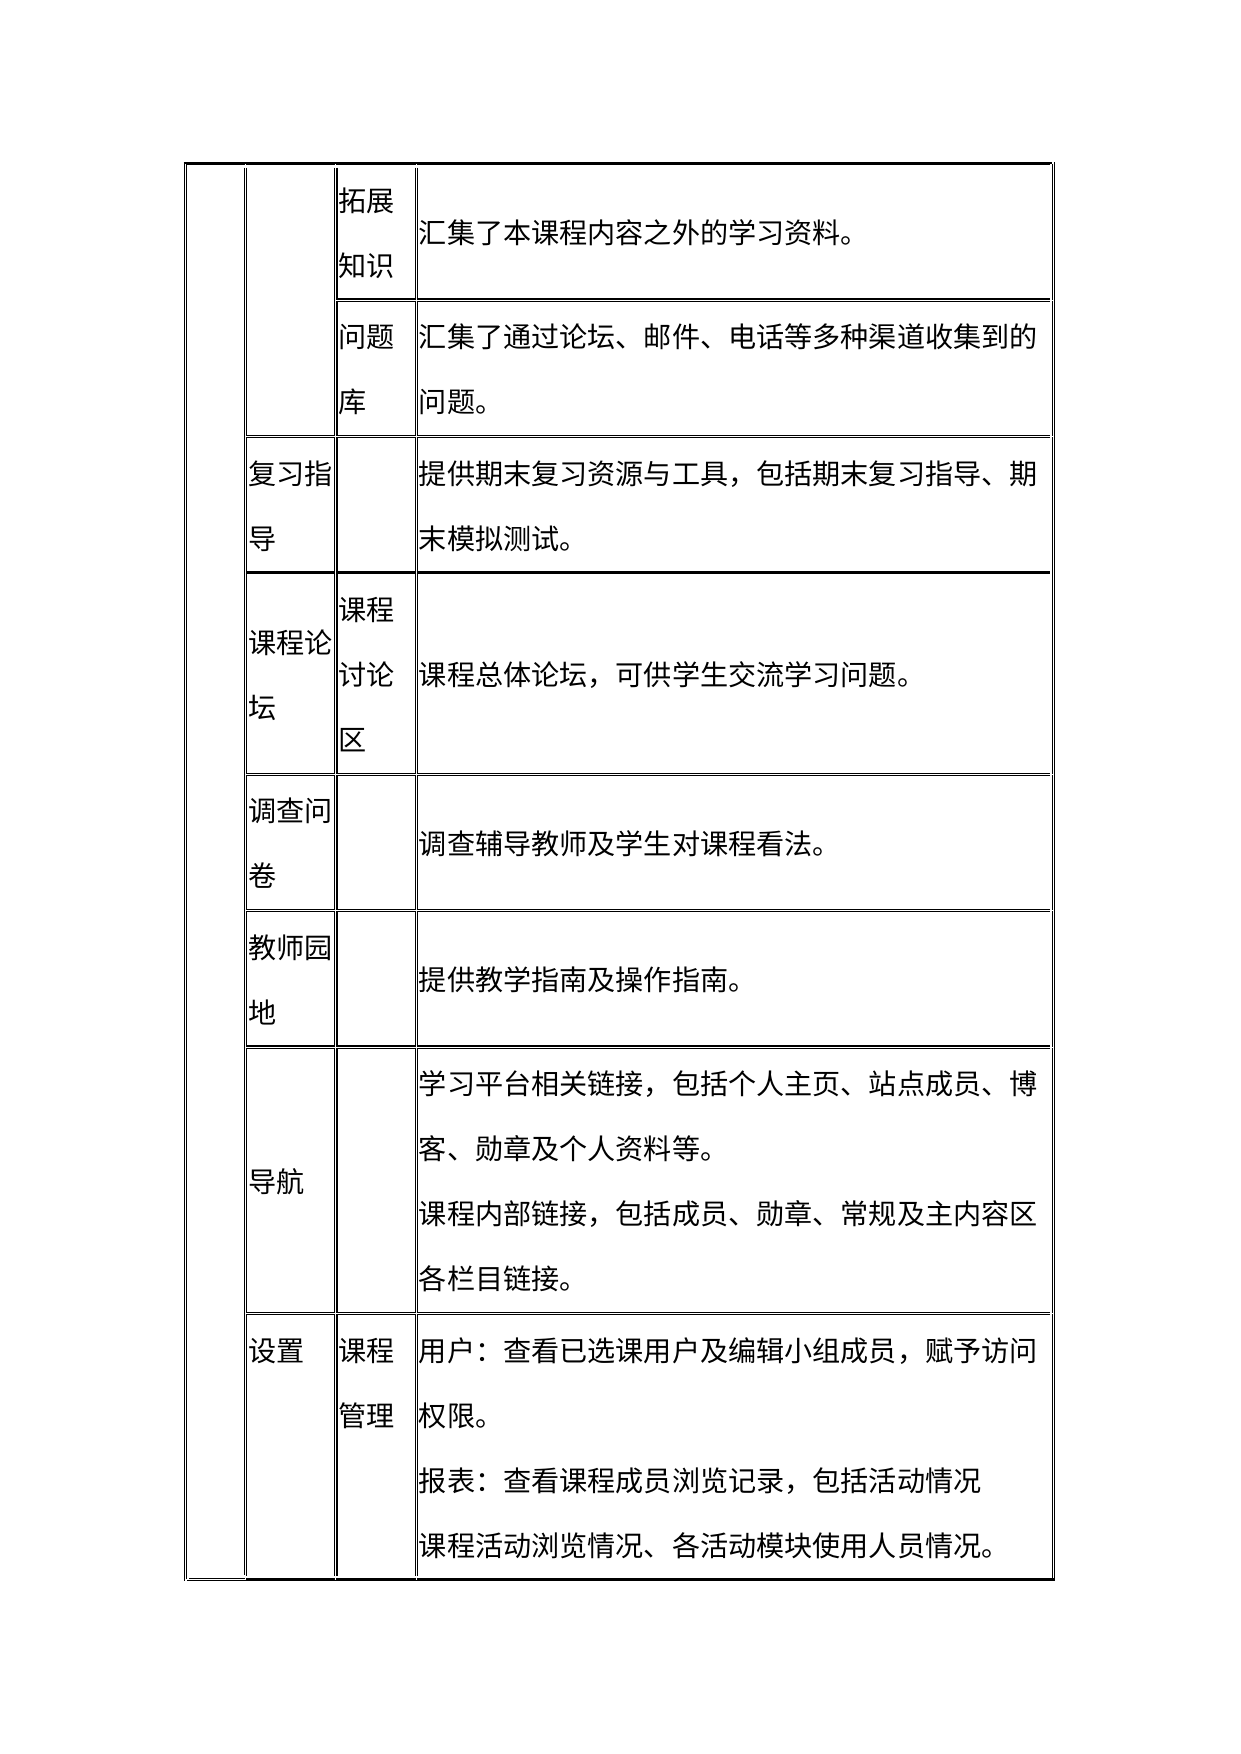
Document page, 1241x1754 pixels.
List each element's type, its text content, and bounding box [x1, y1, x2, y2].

table_cell 学习平台相关链接，包括个人主页、站点成员、博客、勋章及个人资料等。 课程内部链接，包括成员、勋章、常规及主内容区各栏目链接。 [418, 1045, 1052, 1311]
table_cell 复习指导 [247, 438, 334, 571]
table_cell 课程总体论坛，可供学生交流学习问题。 [418, 571, 1052, 772]
table_cell 拓展知识 [336, 165, 416, 298]
table_cell [338, 776, 415, 909]
table_cell 调查辅导教师及学生对课程看法。 [418, 773, 1052, 909]
table_cell 提供教学指南及操作指南。 [416, 909, 1053, 1045]
table_cell 课程论坛 [247, 574, 334, 772]
table_cell [338, 1049, 415, 1311]
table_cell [416, 1311, 1052, 1578]
table_cell 资源列表 [246, 164, 336, 435]
table_cell 汇集了通过论坛、邮件、电话等多种渠道收集到的问题。 [418, 298, 1052, 435]
table_cell 导航 [247, 1049, 334, 1311]
table_cell 问题库 [338, 302, 415, 435]
table_cell [338, 438, 415, 571]
table_cell 教师园地 [247, 912, 334, 1045]
table_cell 课程管理 [336, 1315, 416, 1578]
table_cell 设置 [246, 1311, 336, 1578]
table_cell 调查问卷 [247, 776, 334, 909]
table_cell 汇集了本课程内容之外的学习资料。 [416, 162, 1053, 298]
table_cell 提供期末复习资源与工具，包括期末复习指导、期末模拟测试。 [416, 435, 1053, 571]
table_cell [338, 912, 415, 1045]
table_cell 课程讨论区 [338, 574, 415, 772]
